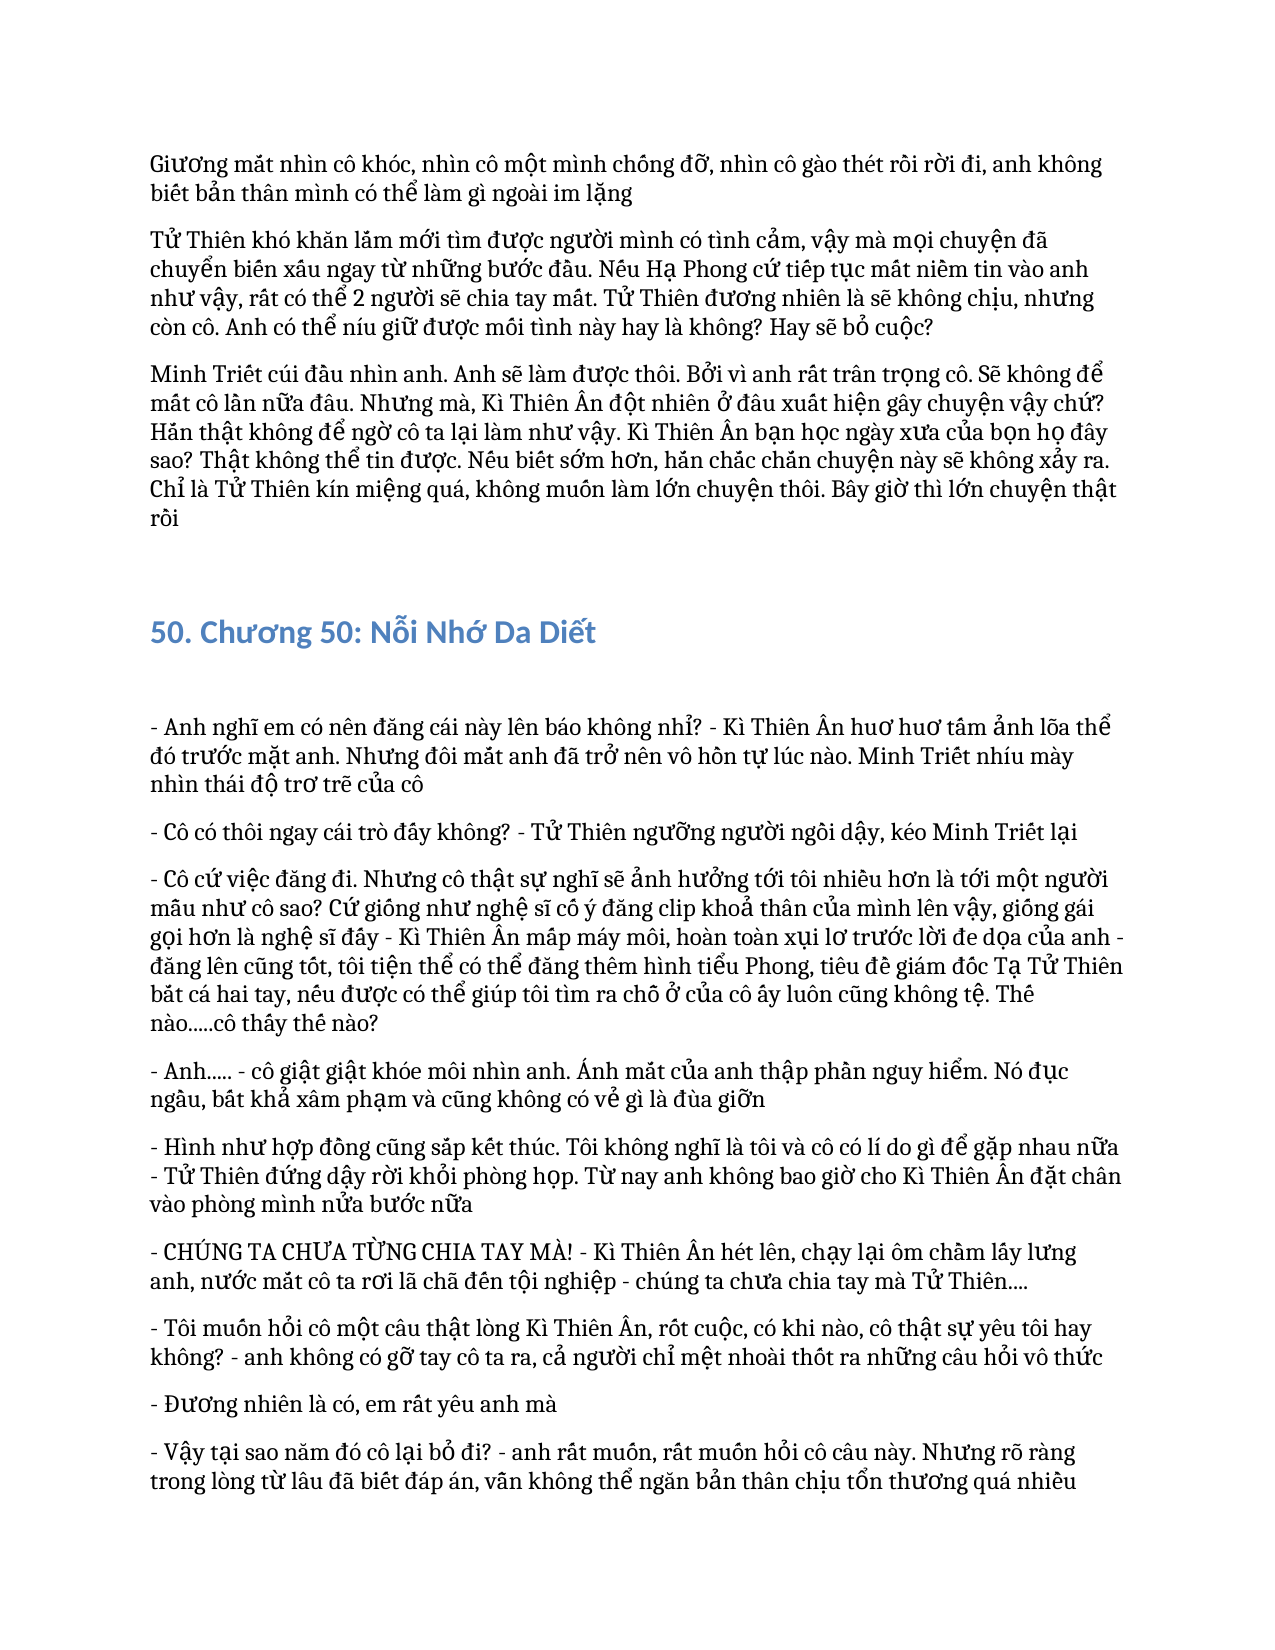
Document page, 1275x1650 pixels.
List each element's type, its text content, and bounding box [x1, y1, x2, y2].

text Minh Triết cúi đầu nhìn anh. Anh sẽ làm được thôi. Bởi vì anh rất trân trọng cô. Sẽ không để mất cô lần nữa đâu. Nhưng mà, Kì Thiên Ân đột nhiên ở đâu xuất hiện gây chuyện vậy chứ? Hắn thật không để ngờ cô ta lại làm như vậy. Kì Thiên Ân bạn học ngày xưa của bọn họ đây sao? Thật không thể tin được. Nếu biết sớm hơn, hắn chắc chắn chuyện này sẽ không xảy ra. Chỉ là Tử Thiên kín miệng quá, không muốn làm lớn chuyện thôi. Bây giờ thì lớn chuyện thật rồi [150, 360, 1125, 590]
text - Anh nghĩ em có nên đăng cái này lên báo không nhỉ? - Kì Thiên Ân huơ huơ tấm ảnh lõa thể đó trước mặt anh. Nhưng đôi mắt anh đã trở nên vô hồn tự lúc nào. Minh Triết nhíu mày nhìn thái độ trơ trẽ của cô [150, 655, 1125, 799]
text - Anh..... - cô giật giật khóe môi nhìn anh. Ánh mắt của anh thập phần nguy hiểm. Nó đục ngầu, bất khả xâm phạm và cũng không có vẻ gì là đùa giỡn [150, 1057, 1125, 1114]
text - Hình như hợp đồng cũng sắp kết thúc. Tôi không nghĩ là tôi và cô có lí do gì để gặp nhau nữa - Tử Thiên đứng dậy rời khỏi phòng họp. Từ nay anh không bao giờ cho Kì Thiên Ân đặt chân vào phòng mình nửa bước nữa [150, 1133, 1125, 1219]
text - Đương nhiên là có, em rất yêu anh mà [150, 1390, 1125, 1419]
text - Vậy tại sao năm đó cô lại bỏ đi? - anh rất muốn, rất muốn hỏi cô câu này. Nhưng rõ ràng trong lòng từ lâu đã biết đáp án, vẫn không thể ngăn bản thân chịu tổn thương quá nhiều [150, 1438, 1125, 1495]
text Tử Thiên khó khăn lắm mới tìm được người mình có tình cảm, vậy mà mọi chuyện đã chuyển biến xấu ngay từ những bước đầu. Nếu Hạ Phong cứ tiếp tục mất niềm tin vào anh như vậy, rất có thể 2 người sẽ chia tay mất. Tử Thiên đương nhiên là sẽ không chịu, nhưng còn cô. Anh có thể níu giữ được mối tình này hay là không? Hay sẽ bỏ cuộc? [150, 226, 1125, 341]
subtitle 50. Chương 50: Nỗi Nhớ Da Diết [150, 611, 1125, 652]
text - Cô có thôi ngay cái trò đấy không? - Tử Thiên ngưỡng người ngồi dậy, kéo Minh Triết lại [150, 818, 1125, 847]
text - CHÚNG TA CHƯA TỪNG CHIA TAY MÀ! - Kì Thiên Ân hét lên, chạy lại ôm chầm lấy lưng anh, nước mắt cô ta rơi lã chã đến tội nghiệp - chúng ta chưa chia tay mà Tử Thiên.... [150, 1238, 1125, 1295]
text - Cô cứ việc đăng đi. Nhưng cô thật sự nghĩ sẽ ảnh hưởng tới tôi nhiều hơn là tới một người mẫu như cô sao? Cứ giống như nghệ sĩ cố ý đăng clip khoả thân của mình lên vậy, giống gái gọi hơn là nghệ sĩ đấy - Kì Thiên Ân mấp máy môi, hoàn toàn xụi lơ trước lời đe dọa của anh - đăng lên cũng tốt, tôi tiện thể có thể đăng thêm hình tiểu Phong, tiêu đề giám đốc Tạ Tử Thiên bắt cá hai tay, nếu được có thể giúp tôi tìm ra chỗ ở của cô ấy luôn cũng không tệ. Thế nào.....cô thấy thế nào? [150, 865, 1125, 1038]
text - Tôi muốn hỏi cô một câu thật lòng Kì Thiên Ân, rốt cuộc, có khi nào, cô thật sự yêu tôi hay không? - anh không có gỡ tay cô ta ra, cả người chỉ mệt nhoài thốt ra những câu hỏi vô thức [150, 1314, 1125, 1372]
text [150, 150, 1125, 207]
